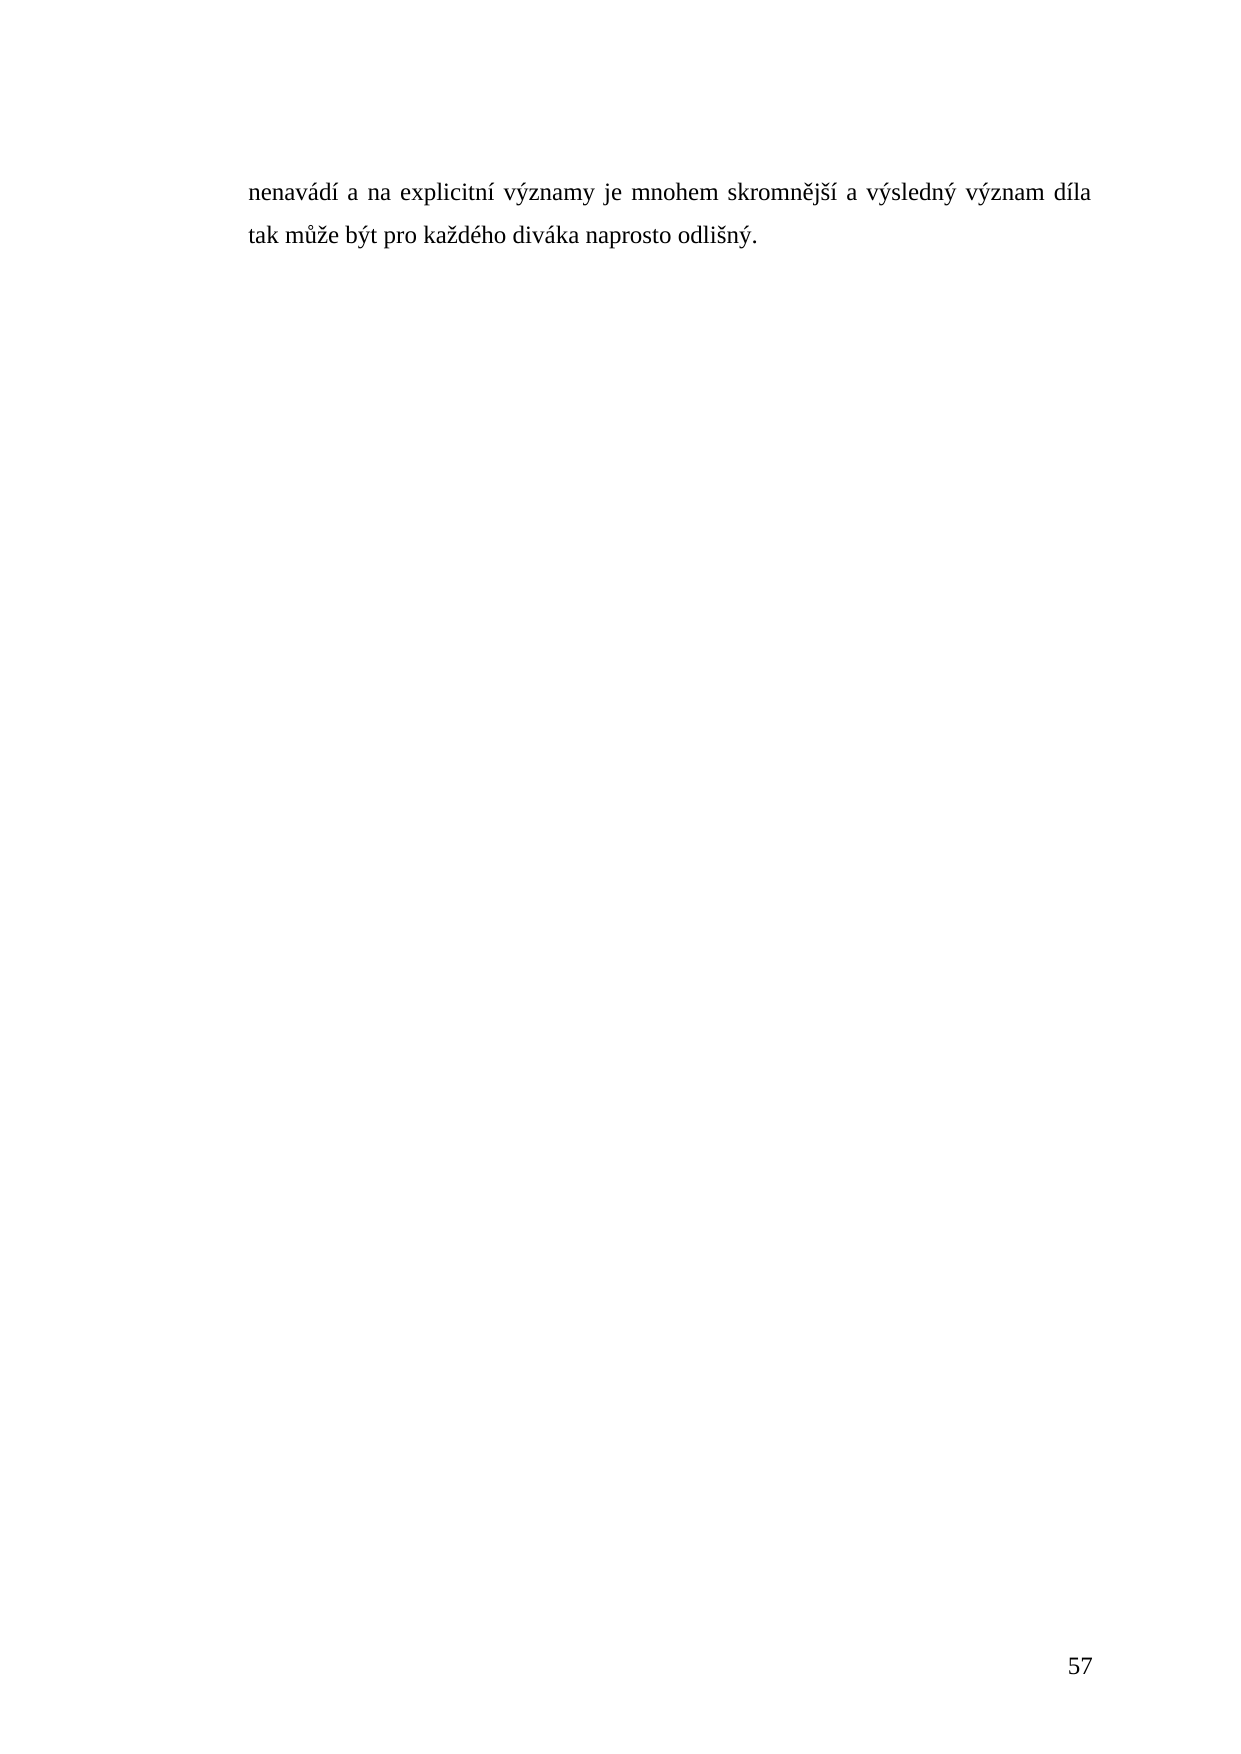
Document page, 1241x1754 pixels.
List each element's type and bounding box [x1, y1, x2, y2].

text [248, 177, 1092, 249]
